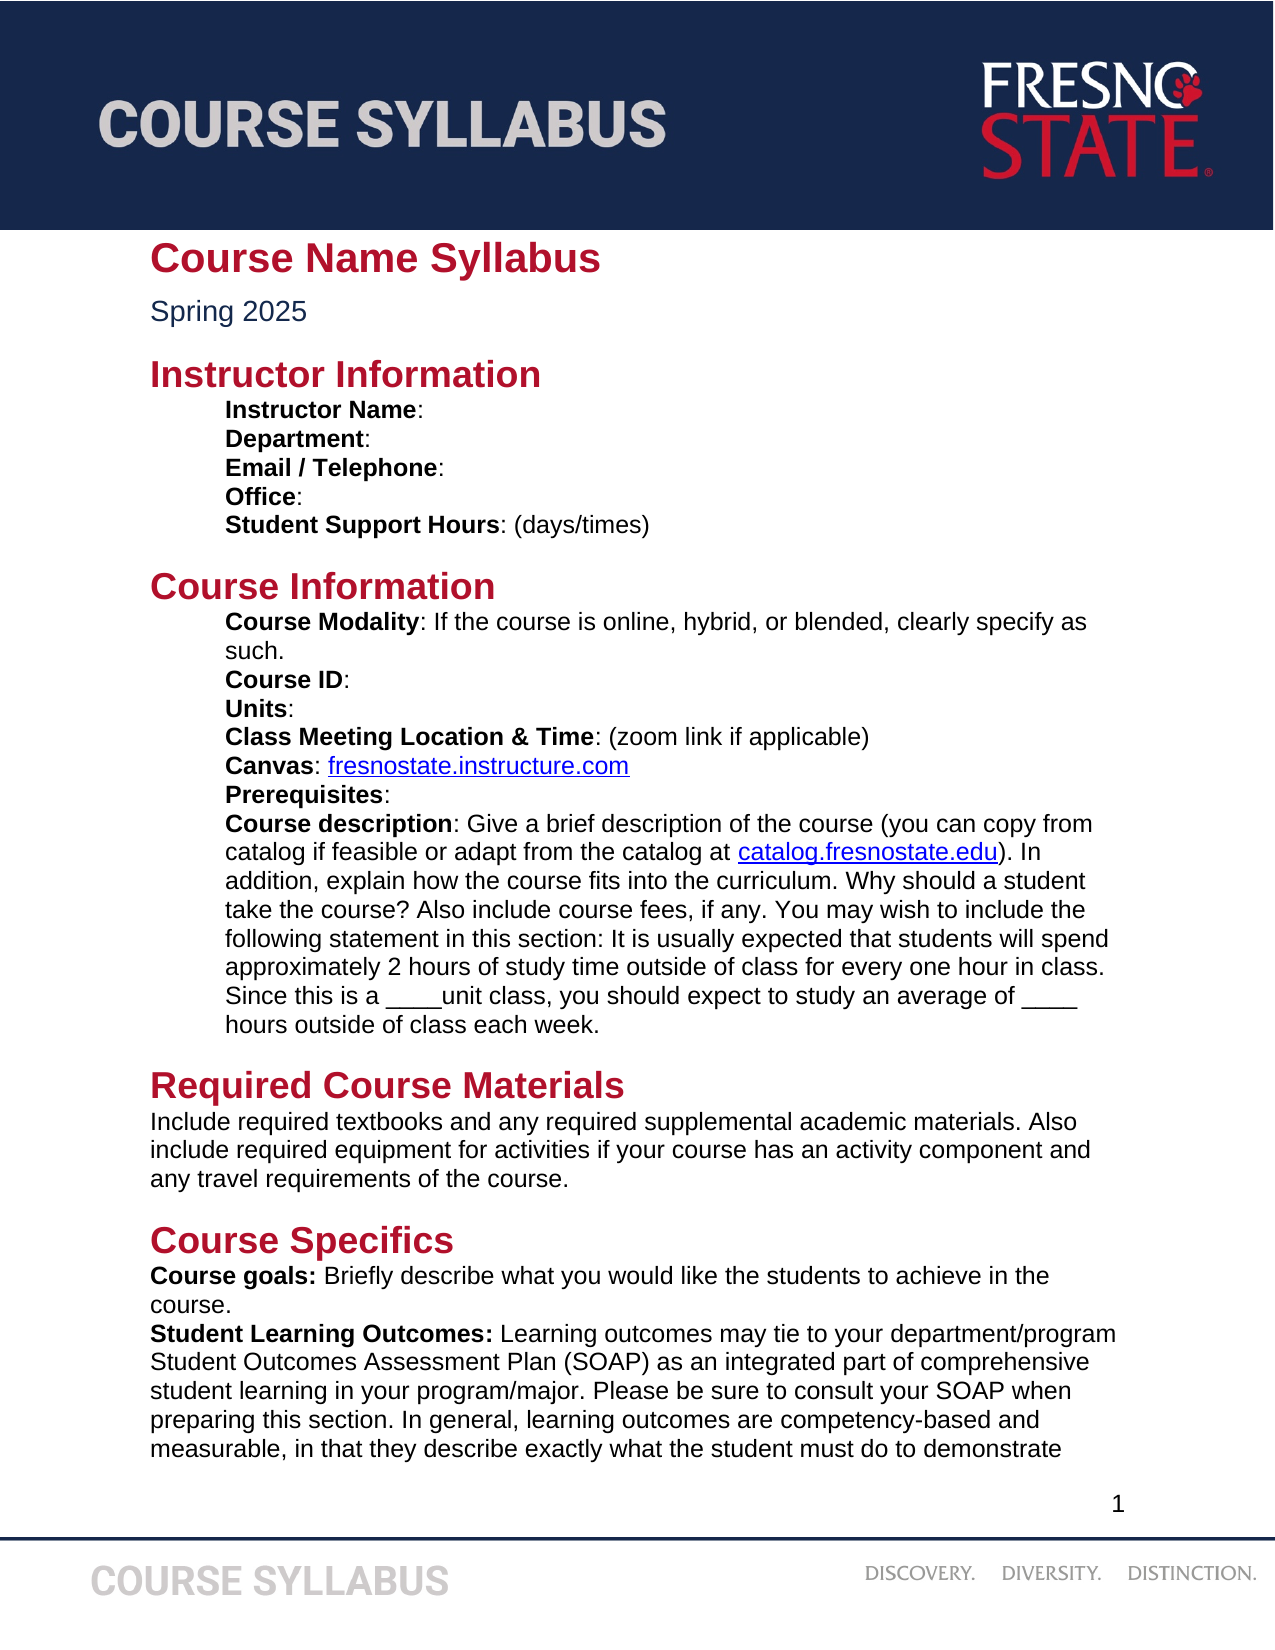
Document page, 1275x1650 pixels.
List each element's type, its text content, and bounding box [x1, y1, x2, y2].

text Spring 2025 [150, 294, 1125, 327]
picture [0, 1537, 1275, 1622]
text Include required textbooks and any required supplemental academic materials. Also include required equipment for activities if your course has an activity component and any travel requirements of the course. [150, 1107, 1125, 1193]
list Course ID: [225, 665, 1125, 693]
list Department: [225, 424, 1125, 453]
subtitle Required Course Materials [150, 1063, 1125, 1107]
list Office: [225, 482, 1125, 510]
list Class Meeting Location & Time: (zoom link if applicable) [225, 722, 1125, 751]
list Prerequisites: [225, 780, 1125, 808]
list Student Support Hours: (days/times) [225, 510, 1125, 539]
list Canvas: fresnostate.instructure.com [225, 751, 1125, 780]
subtitle Instructor Information [150, 352, 1125, 395]
list Email / Telephone: [225, 453, 1125, 482]
list Units: [225, 693, 1125, 722]
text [150, 1318, 1125, 1462]
list Course description: Give a brief description of the course (you can copy from catalog if feasible or adapt from the catalog at catalog.fresnostate.edu). In addition, explain how the course fits into the curriculum. Why should a student take the course? Also include course fees, if any. You may wish to include the following statement in this section: It is usually expected that students will spend approximately 2 hours of study time outside of class for every one hour in class. Since this is a ____unit class, you should expect to study an average of ____ hours outside of class each week. [225, 808, 1125, 1038]
list Instructor Name: [225, 395, 1125, 424]
subtitle Course Specifics [150, 1218, 1125, 1261]
subtitle Course Information [150, 564, 1125, 607]
text Course goals: Briefly describe what you would like the students to achieve in the course. [150, 1261, 1125, 1318]
picture [0, 1, 1274, 230]
list Course Modality: If the course is online, hybrid, or blended, clearly specify as such. [225, 607, 1125, 665]
subtitle Course Name Syllabus [150, 233, 1125, 281]
